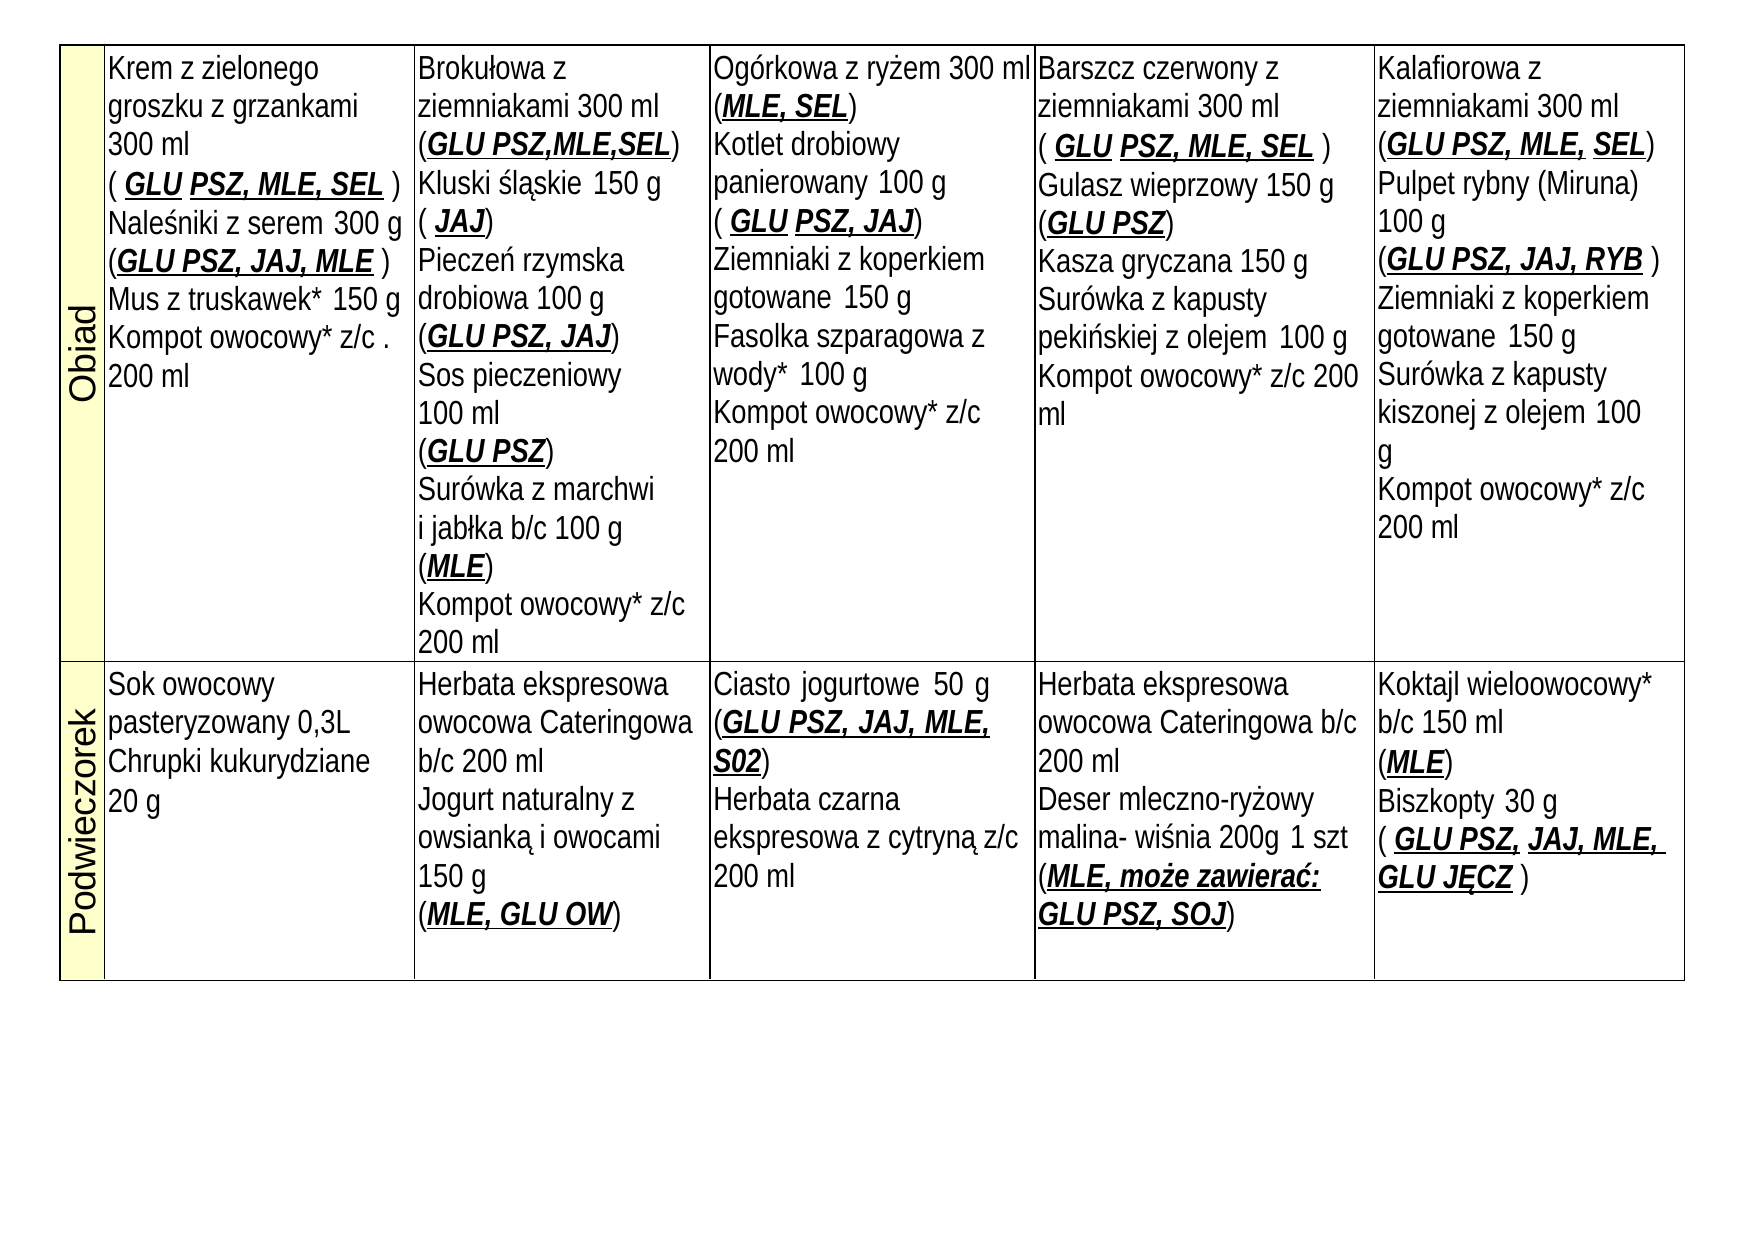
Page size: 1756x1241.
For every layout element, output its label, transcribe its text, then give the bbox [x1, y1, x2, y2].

table_cell Ogórkowa z ryżem 300 ml (MLE, SEL) Kotlet drobiowy panierowany 100 g ( GLU PSZ, JAJ) Ziemniaki z koperkiem gotowane 150 g Fasolka szparagowa z wody* 100 g Kompot owocowy* z/c 200 ml [711, 46, 1034, 661]
table_cell Podwieczorek [61, 662, 104, 979]
table_cell Barszcz czerwony z ziemniakami 300 ml ( GLU PSZ, MLE, SEL ) Gulasz wieprzowy 150 g (GLU PSZ) Kasza gryczana 150 g Surówka z kapusty pekińskiej z olejem 100 g Kompot owocowy* z/c 200 ml [1036, 46, 1374, 661]
table_cell Ciasto jogurtowe 50 g (GLU PSZ, JAJ, MLE, S02) Herbata czarna ekspresowa z cytryną z/c 200 ml [711, 662, 1034, 979]
table_cell Brokułowa z ziemniakami 300 ml (GLU PSZ,MLE,SEL) Kluski śląskie 150 g ( JAJ) Pieczeń rzymska drobiowa 100 g (GLU PSZ, JAJ) Sos pieczeniowy 100 ml (GLU PSZ) Surówka z marchwi i jabłka b/c 100 g (MLE) Kompot owocowy* z/c 200 ml [415, 46, 709, 661]
table_cell Koktajl wieloowocowy* b/c 150 ml (MLE) Biszkopty 30 g ( GLU PSZ, JAJ, MLE, GLU JĘCZ ) [1375, 662, 1684, 979]
table_cell Obiad [61, 46, 104, 661]
table_cell Sok owocowy pasteryzowany 0,3L Chrupki kukurydziane 20 g [105, 662, 414, 979]
table_cell Herbata ekspresowa owocowa Cateringowa b/c 200 ml Deser mleczno-ryżowy malina- wiśnia 200g 1 szt (MLE, może zawierać: GLU PSZ, SOJ) [1036, 662, 1374, 979]
table_cell Krem z zielonego groszku z grzankami 300 ml ( GLU PSZ, MLE, SEL ) Naleśniki z serem 300 g (GLU PSZ, JAJ, MLE ) Mus z truskawek* 150 g Kompot owocowy* z/c . 200 ml [105, 46, 414, 661]
table_cell Herbata ekspresowa owocowa Cateringowa b/c 200 ml Jogurt naturalny z owsianką i owocami 150 g (MLE, GLU OW) [415, 662, 709, 979]
table_cell Kalafiorowa z ziemniakami 300 ml (GLU PSZ, MLE, SEL) Pulpet rybny (Miruna) 100 g (GLU PSZ, JAJ, RYB ) Ziemniaki z koperkiem gotowane 150 g Surówka z kapusty kiszonej z olejem 100 g Kompot owocowy* z/c 200 ml [1375, 46, 1684, 661]
